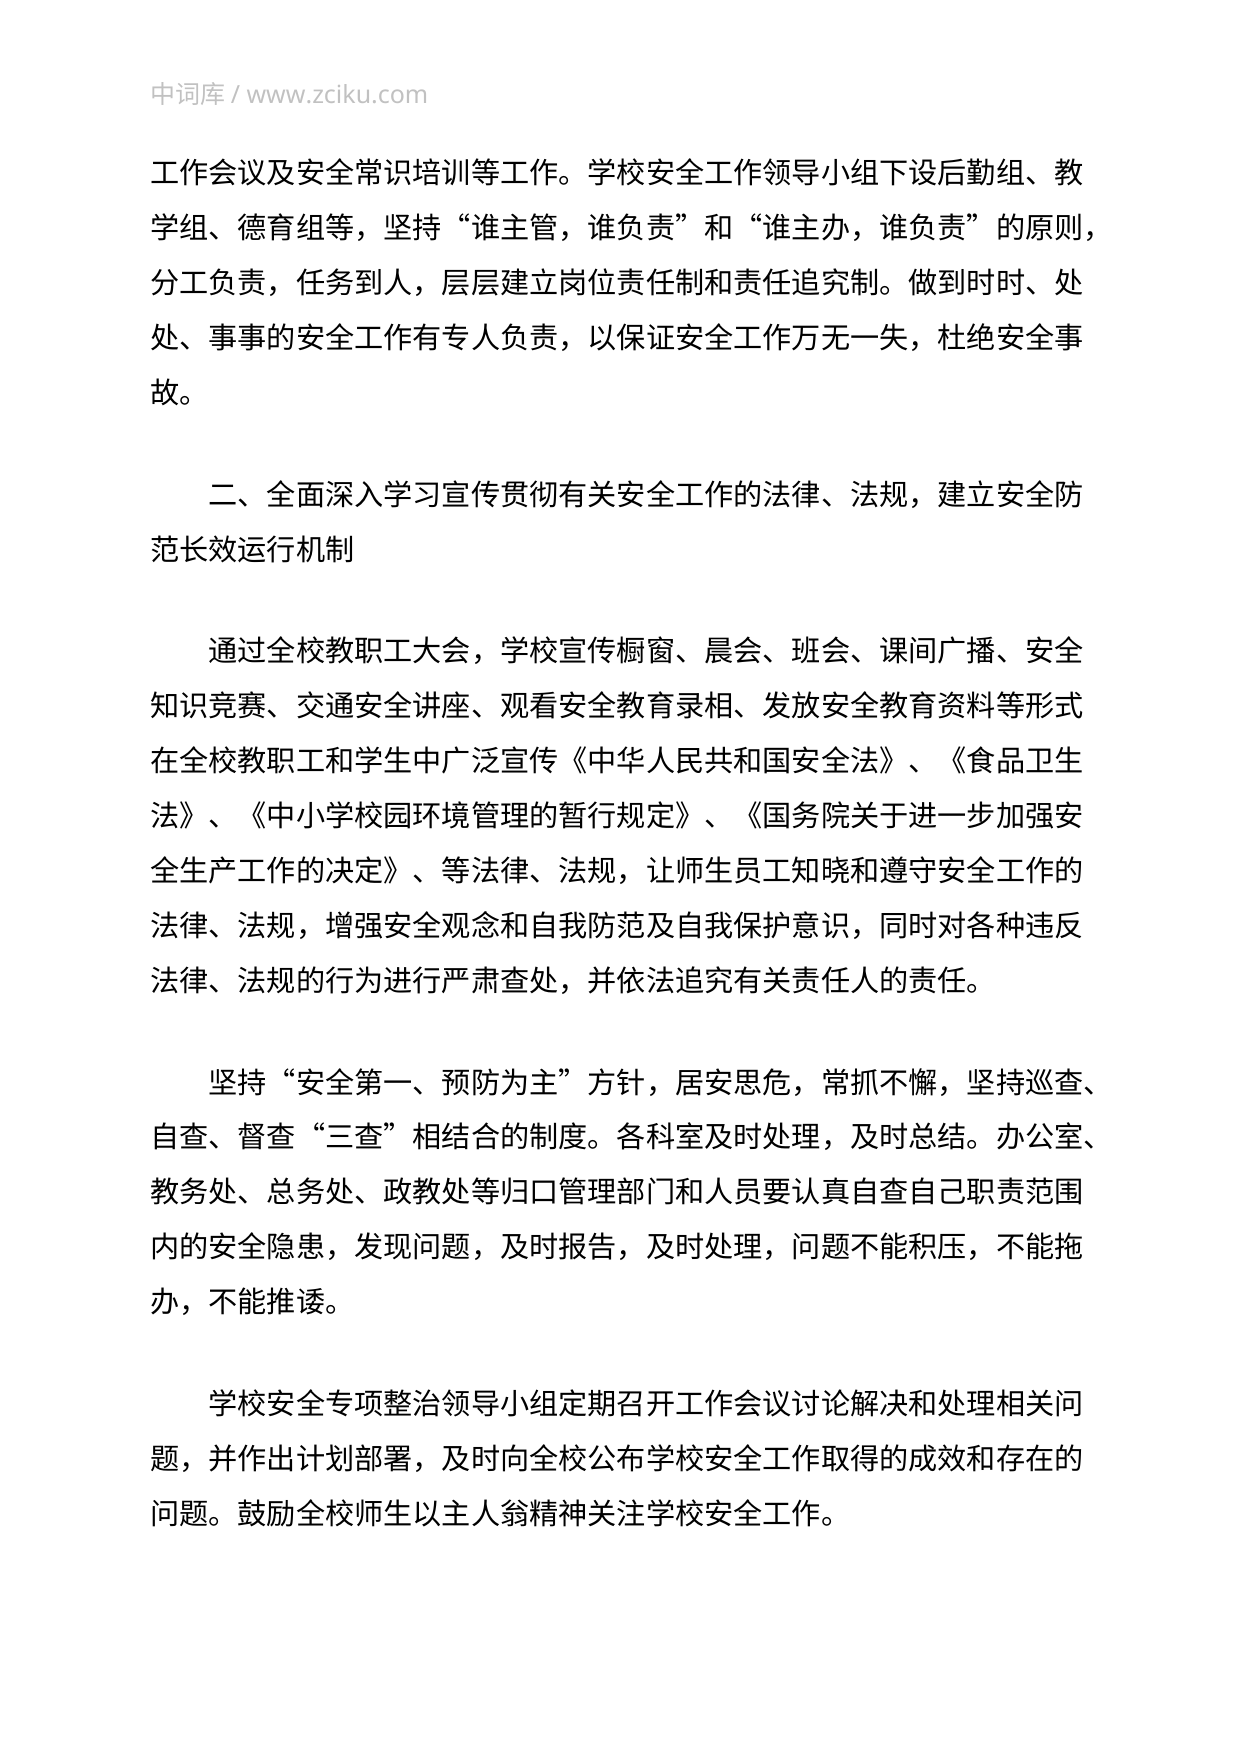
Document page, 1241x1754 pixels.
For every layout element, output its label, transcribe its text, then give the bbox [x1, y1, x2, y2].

text 坚持“安全第一、预防为主”方针，居安思危，常抓不懈，坚持巡查、自查、督查“三查”相结合的制度。各科室及时处理，及时总结。办公室、教务处、总务处、政教处等归口管理部门和人员要认真自查自己职责范围内的安全隐患，发现问题，及时报告，及时处理，问题不能积压，不能拖办，不能推诿。 [150, 1059, 1090, 1321]
text 学校安全专项整治领导小组定期召开工作会议讨论解决和处理相关问题，并作出计划部署，及时向全校公布学校安全工作取得的成效和存在的问题。鼓励全校师生以主人翁精神关注学校安全工作。 [150, 1381, 1090, 1533]
text 通过全校教职工大会，学校宣传橱窗、晨会、班会、课间广播、安全知识竞赛、交通安全讲座、观看安全教育录相、发放安全教育资料等形式在全校教职工和学生中广泛宣传《中华人民共和国安全法》、《食品卫生法》、《中小学校园环境管理的暂行规定》、《国务院关于进一步加强安全生产工作的决定》、等法律、法规，让师生员工知晓和遵守安全工作的法律、法规，增强安全观念和自我防范及自我保护意识，同时对各种违反法律、法规的行为进行严肃查处，并依法追究有关责任人的责任。 [150, 628, 1090, 1000]
text 二、全面深入学习宣传贯彻有关安全工作的法律、法规，建立安全防范长效运行机制 [150, 471, 1090, 568]
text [150, 150, 1090, 412]
